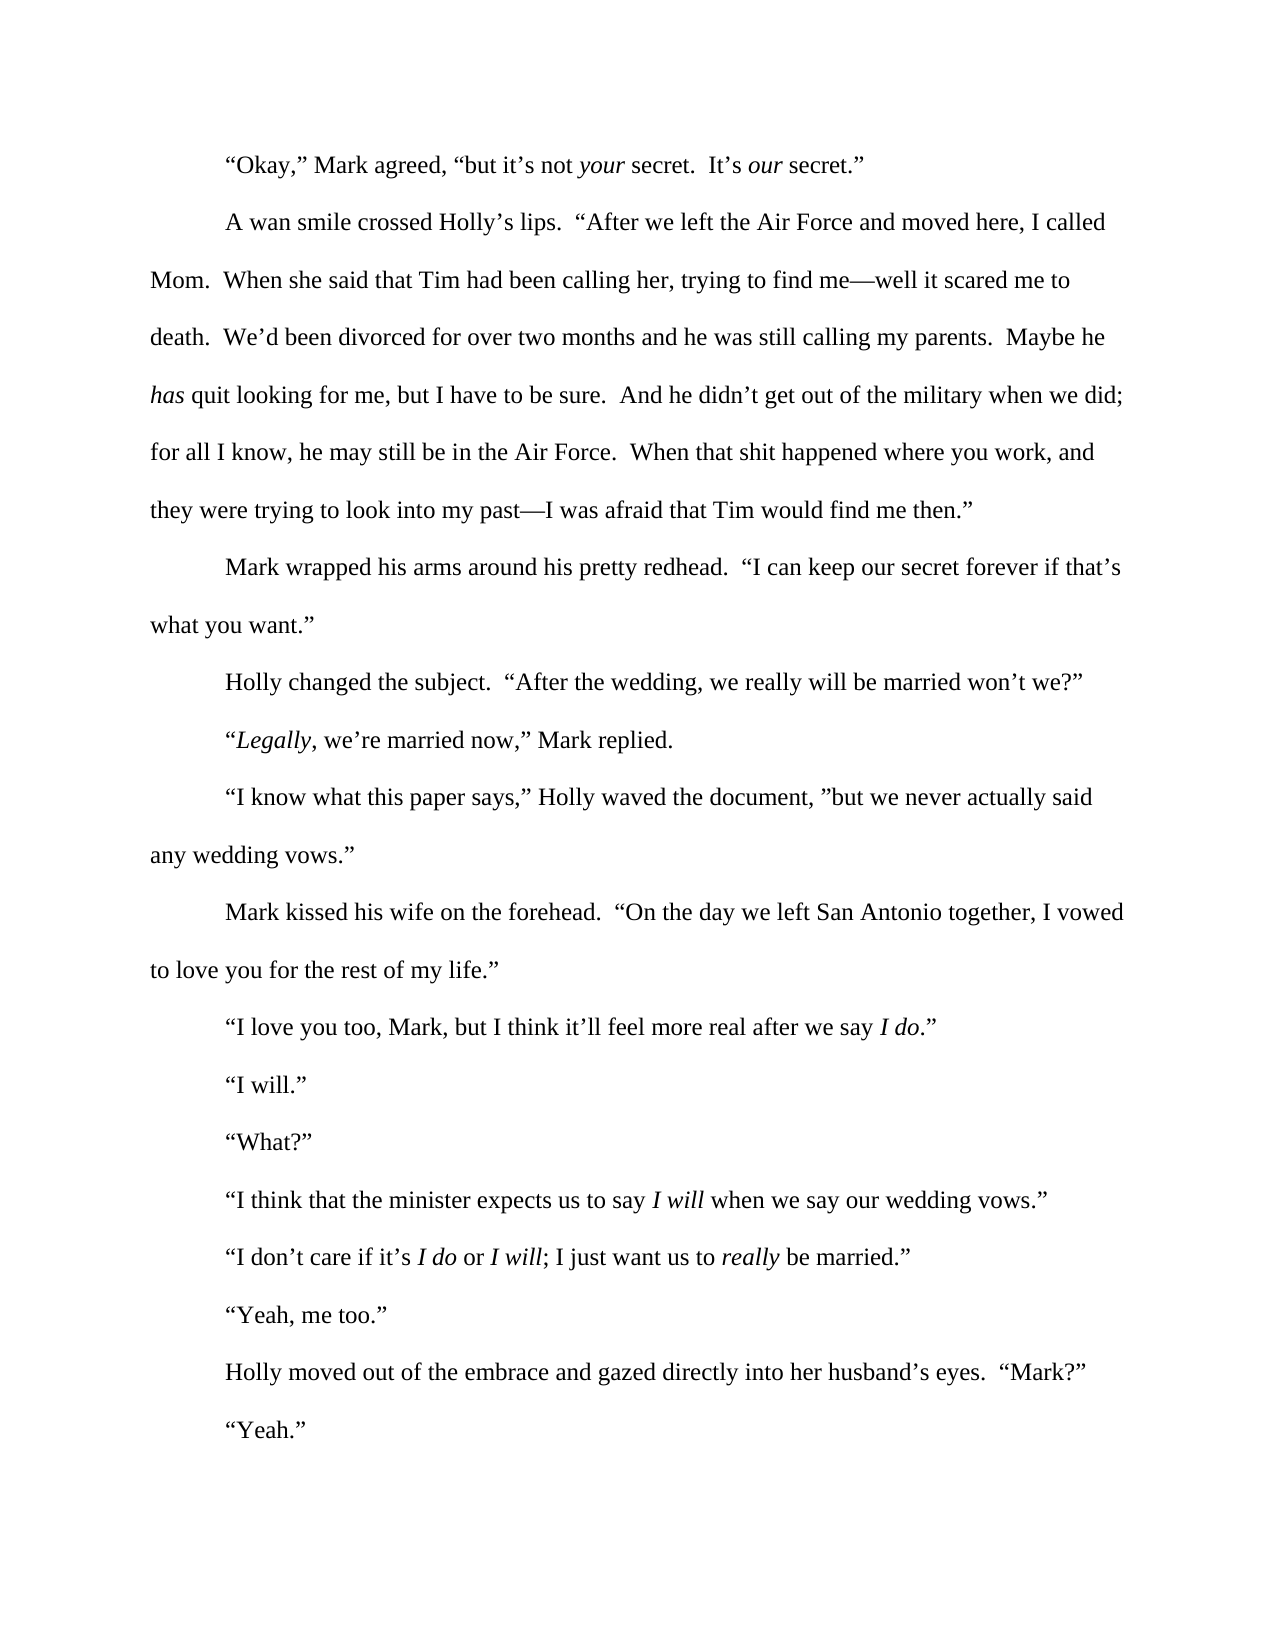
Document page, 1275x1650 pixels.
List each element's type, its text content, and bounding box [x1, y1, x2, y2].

text “Yeah, me too.” [150, 1300, 1125, 1329]
text “I don’t care if it’s I do or I will; I just want us to really be married.” [150, 1242, 1125, 1271]
text Mark wrapped his arms around his pretty redhead. “I can keep our secret forever if that’s what you want.” [150, 552, 1125, 639]
text “I know what this paper says,” Holly waved the document, ”but we never actually said any wedding vows.” [150, 782, 1125, 869]
text “I think that the minister expects us to say I will when we say our wedding vows.” [150, 1185, 1125, 1214]
text “Okay,” Mark agreed, “but it’s not your secret. It’s our secret.” [150, 150, 1125, 179]
text “Legally, we’re married now,” Mark replied. [150, 725, 1125, 754]
text Holly moved out of the embrace and gazed directly into her husband’s eyes. “Mark?” [150, 1357, 1125, 1386]
text “I will.” [150, 1070, 1125, 1099]
text Holly changed the subject. “After the wedding, we really will be married won’t we?” [150, 667, 1125, 696]
text A wan smile crossed Holly’s lips. “After we left the Air Force and moved here, I called Mom. When she said that Tim had been calling her, trying to find me—well it scared me to death. We’d been divorced for over two months and he was still calling my parents. Maybe he has quit looking for me, but I have to be sure. And he didn’t get out of the military when we did; for all I know, he may still be in the Air Force. When that shit happened where you work, and they were trying to look into my past—I was afraid that Tim would find me then.” [150, 207, 1125, 524]
text Mark kissed his wife on the forehead. “On the day we left San Antonio together, I vowed to love you for the rest of my life.” [150, 897, 1125, 984]
text “What?” [150, 1127, 1125, 1156]
text “Yeah.” [150, 1415, 1125, 1444]
text “I love you too, Mark, but I think it’ll feel more real after we say I do.” [150, 1012, 1125, 1041]
